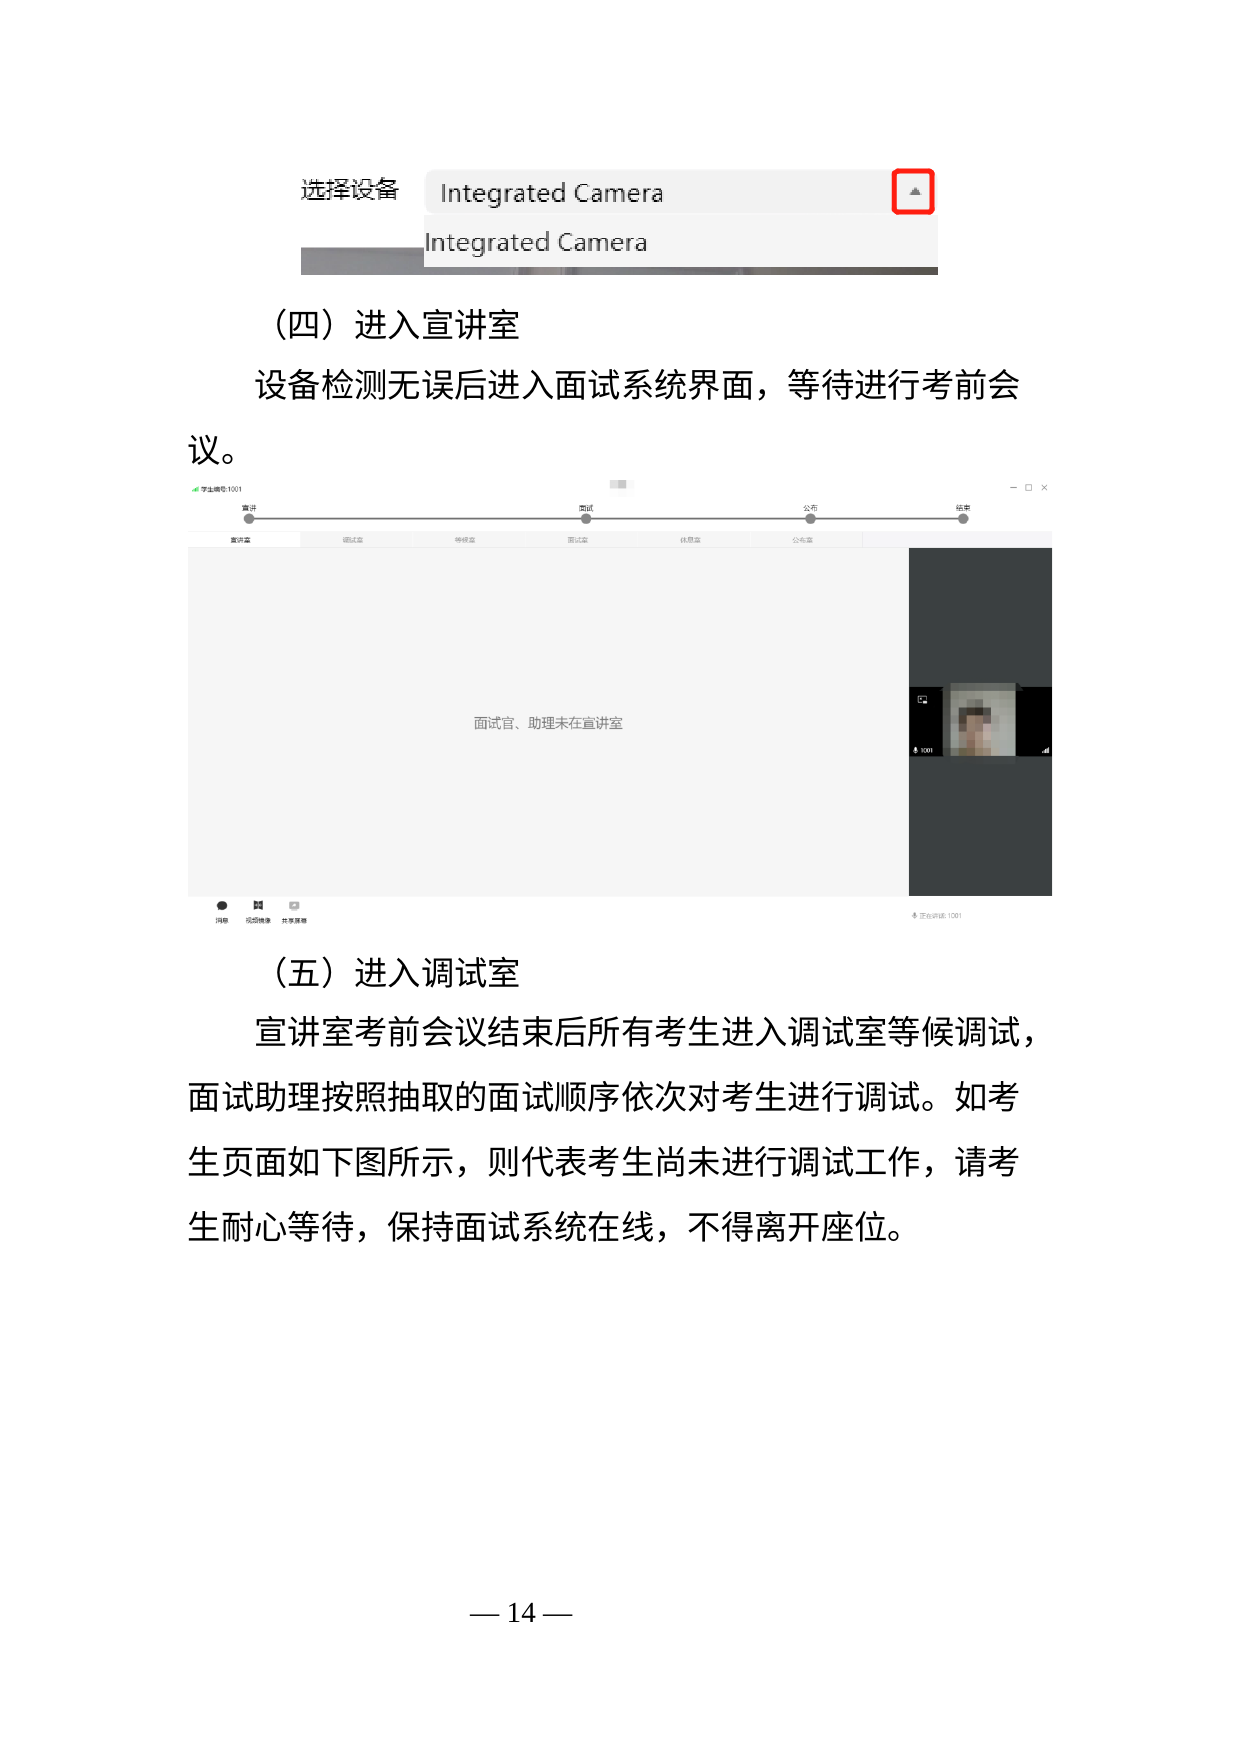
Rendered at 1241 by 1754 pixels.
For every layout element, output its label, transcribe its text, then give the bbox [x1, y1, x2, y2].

text 宣讲室考前会议结束后所有考生进入调试室等候调试，面试助理按照抽取的面试顺序依次对考生进行调试。如考生页面如下图所示，则代表考生尚未进行调试工作，请考生耐心等待，保持面试系统在线，不得离开座位。 [187, 998, 1053, 1258]
picture [188, 480, 1053, 934]
subtitle （五）进入调试室 [187, 935, 1053, 998]
picture [293, 157, 947, 275]
subtitle （四）进入宣讲室 [187, 288, 1053, 350]
text 设备检测无误后进入面试系统界面，等待进行考前会议。 [187, 350, 1053, 480]
